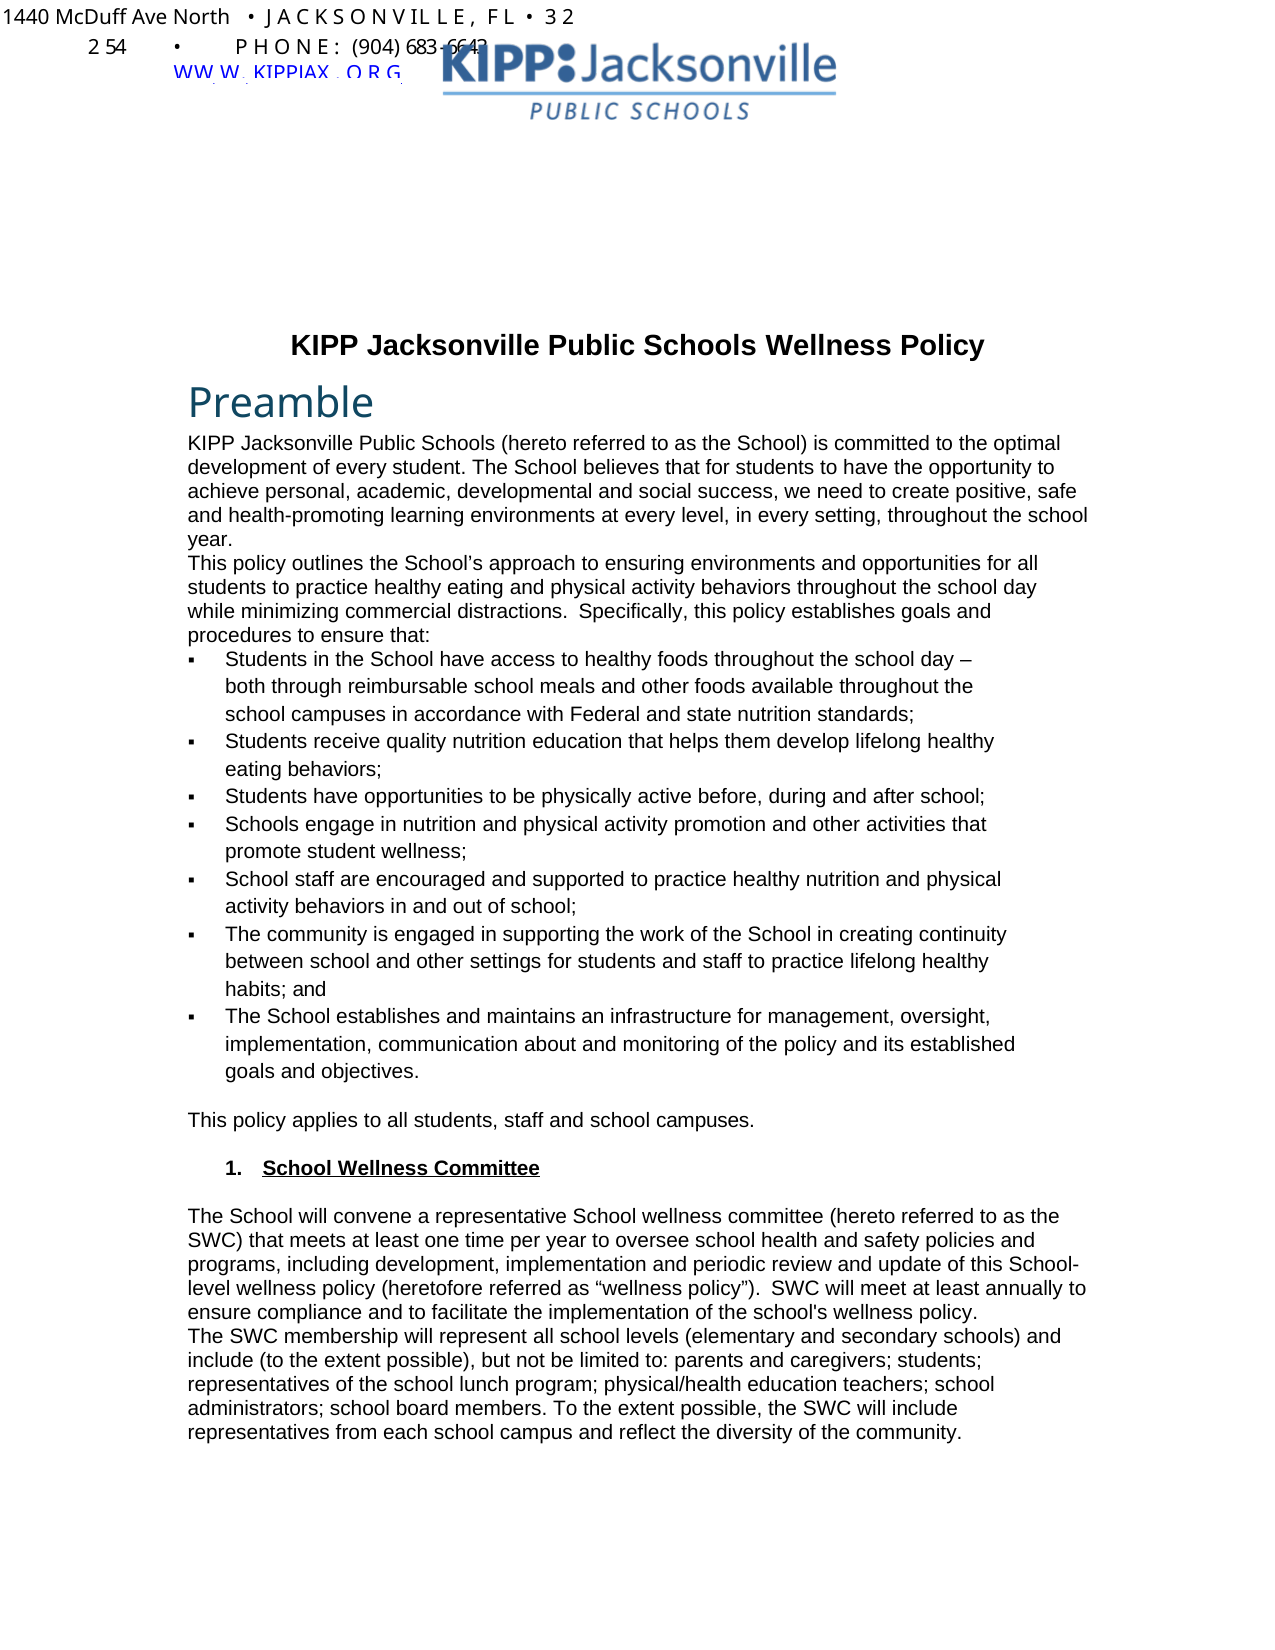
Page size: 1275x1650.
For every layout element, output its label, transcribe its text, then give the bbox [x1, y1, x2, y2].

list The community is engaged in supporting the work of the School in creating continuity between school and other settings for students and staff to practice lifelong healthy habits; and [187, 922, 1055, 1001]
text The SWC membership will represent all school levels (elementary and secondary schools) and include (to the extent possible), but not be limited to: parents and caregivers; students; representatives of the school lunch program; physical/health education teachers; school administrators; school board members. To the extent possible, the SWC will include representatives from each school campus and reflect the diversity of the community. [187, 1324, 1091, 1443]
list Students receive quality nutrition education that helps them develop lifelong healthy eating behaviors; [187, 729, 1057, 781]
text This policy outlines the School’s approach to ensuring environments and opportunities for all students to practice healthy eating and physical activity behaviors throughout the school day while minimizing commercial distractions. Specifically, this policy establishes goals and procedures to ensure that: [187, 551, 1078, 647]
picture [431, 39, 847, 136]
list School staff are encouraged and supported to practice healthy nutrition and physical activity behaviors in and out of school; [187, 867, 1070, 918]
list The School establishes and maintains an infrastructure for management, oversight, implementation, communication about and monitoring of the policy and its established goals and objectives. [187, 1004, 1070, 1083]
list Schools engage in nutrition and physical activity promotion and other activities that promote student wellness; [187, 812, 1068, 863]
subtitle Preamble [187, 399, 1162, 423]
list Students have opportunities to be physically active before, during and after school; [187, 784, 1162, 808]
text This policy applies to all students, staff and school campuses. [187, 1107, 1162, 1131]
text KIPP Jacksonville Public Schools (hereto referred to as the School) is committed to the optimal development of every student. The School believes that for students to have the opportunity to achieve personal, academic, developmental and social success, we need to create positive, safe and health-promoting learning environments at every level, in every setting, throughout the school year. [187, 431, 1091, 551]
list Students in the School have access to healthy foods throughout the school day ‒ both through reimbursable school meals and other foods available throughout the school campuses in accordance with Federal and state nutrition standards; [187, 647, 1017, 726]
text The School will convene a representative School wellness committee (hereto referred to as the SWC) that meets at least one time per year to oversee school health and safety policies and programs, including development, implementation and periodic review and update of this School- level wellness policy (heretofore referred as “wellness policy”). SWC will meet at least annually to ensure compliance and to facilitate the implementation of the school's wellness policy. [187, 1204, 1091, 1324]
text KIPP Jacksonville Public Schools Wellness Policy [155, 328, 1120, 361]
list School Wellness Committee [225, 1155, 1162, 1179]
